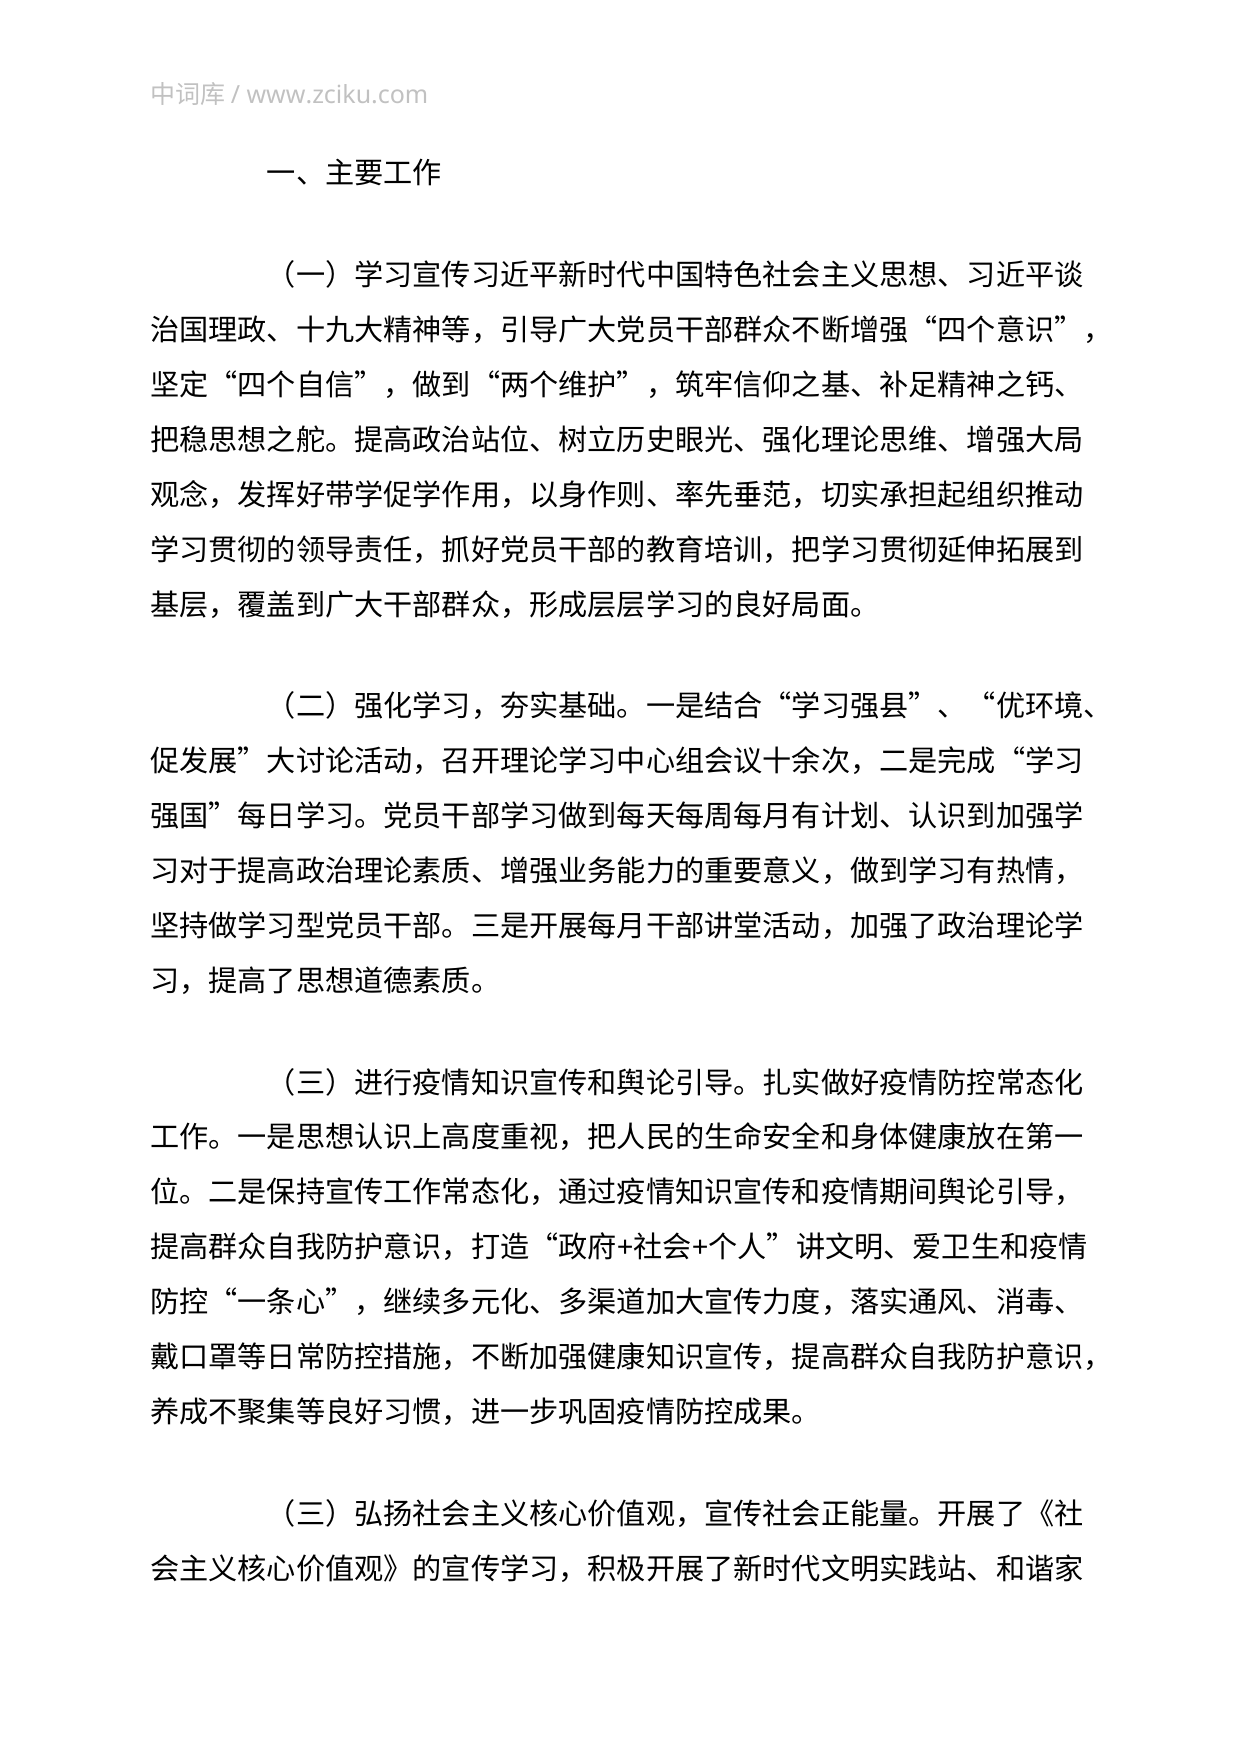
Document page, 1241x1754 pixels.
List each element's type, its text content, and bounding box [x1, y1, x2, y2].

text （一）学习宣传习近平新时代中国特色社会主义思想、习近平谈治国理政、十九大精神等，引导广大党员干部群众不断增强“四个意识”，坚定“四个自信”，做到“两个维护”，筑牢信仰之基、补足精神之钙、把稳思想之舵。提高政治站位、树立历史眼光、强化理论思维、增强大局观念，发挥好带学促学作用，以身作则、率先垂范，切实承担起组织推动学习贯彻的领导责任，抓好党员干部的教育培训，把学习贯彻延伸拓展到基层，覆盖到广大干部群众，形成层层学习的良好局面。 [150, 252, 1090, 623]
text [150, 1490, 1090, 1588]
text （三）进行疫情知识宣传和舆论引导。扎实做好疫情防控常态化工作。一是思想认识上高度重视，把人民的生命安全和身体健康放在第一位。二是保持宣传工作常态化，通过疫情知识宣传和疫情期间舆论引导，提高群众自我防护意识，打造“政府+社会+个人”讲文明、爱卫生和疫情防控“一条心”，继续多元化、多渠道加大宣传力度，落实通风、消毒、戴口罩等日常防控措施，不断加强健康知识宣传，提高群众自我防护意识，养成不聚集等良好习惯，进一步巩固疫情防控成果。 [150, 1059, 1090, 1431]
text （二）强化学习，夯实基础。一是结合“学习强县”、“优环境、促发展”大讨论活动，召开理论学习中心组会议十余次，二是完成“学习强国”每日学习。党员干部学习做到每天每周每月有计划、认识到加强学习对于提高政治理论素质、增强业务能力的重要意义，做到学习有热情，坚持做学习型党员干部。三是开展每月干部讲堂活动，加强了政治理论学习，提高了思想道德素质。 [150, 683, 1090, 1000]
text 一、主要工作 [150, 150, 1090, 192]
